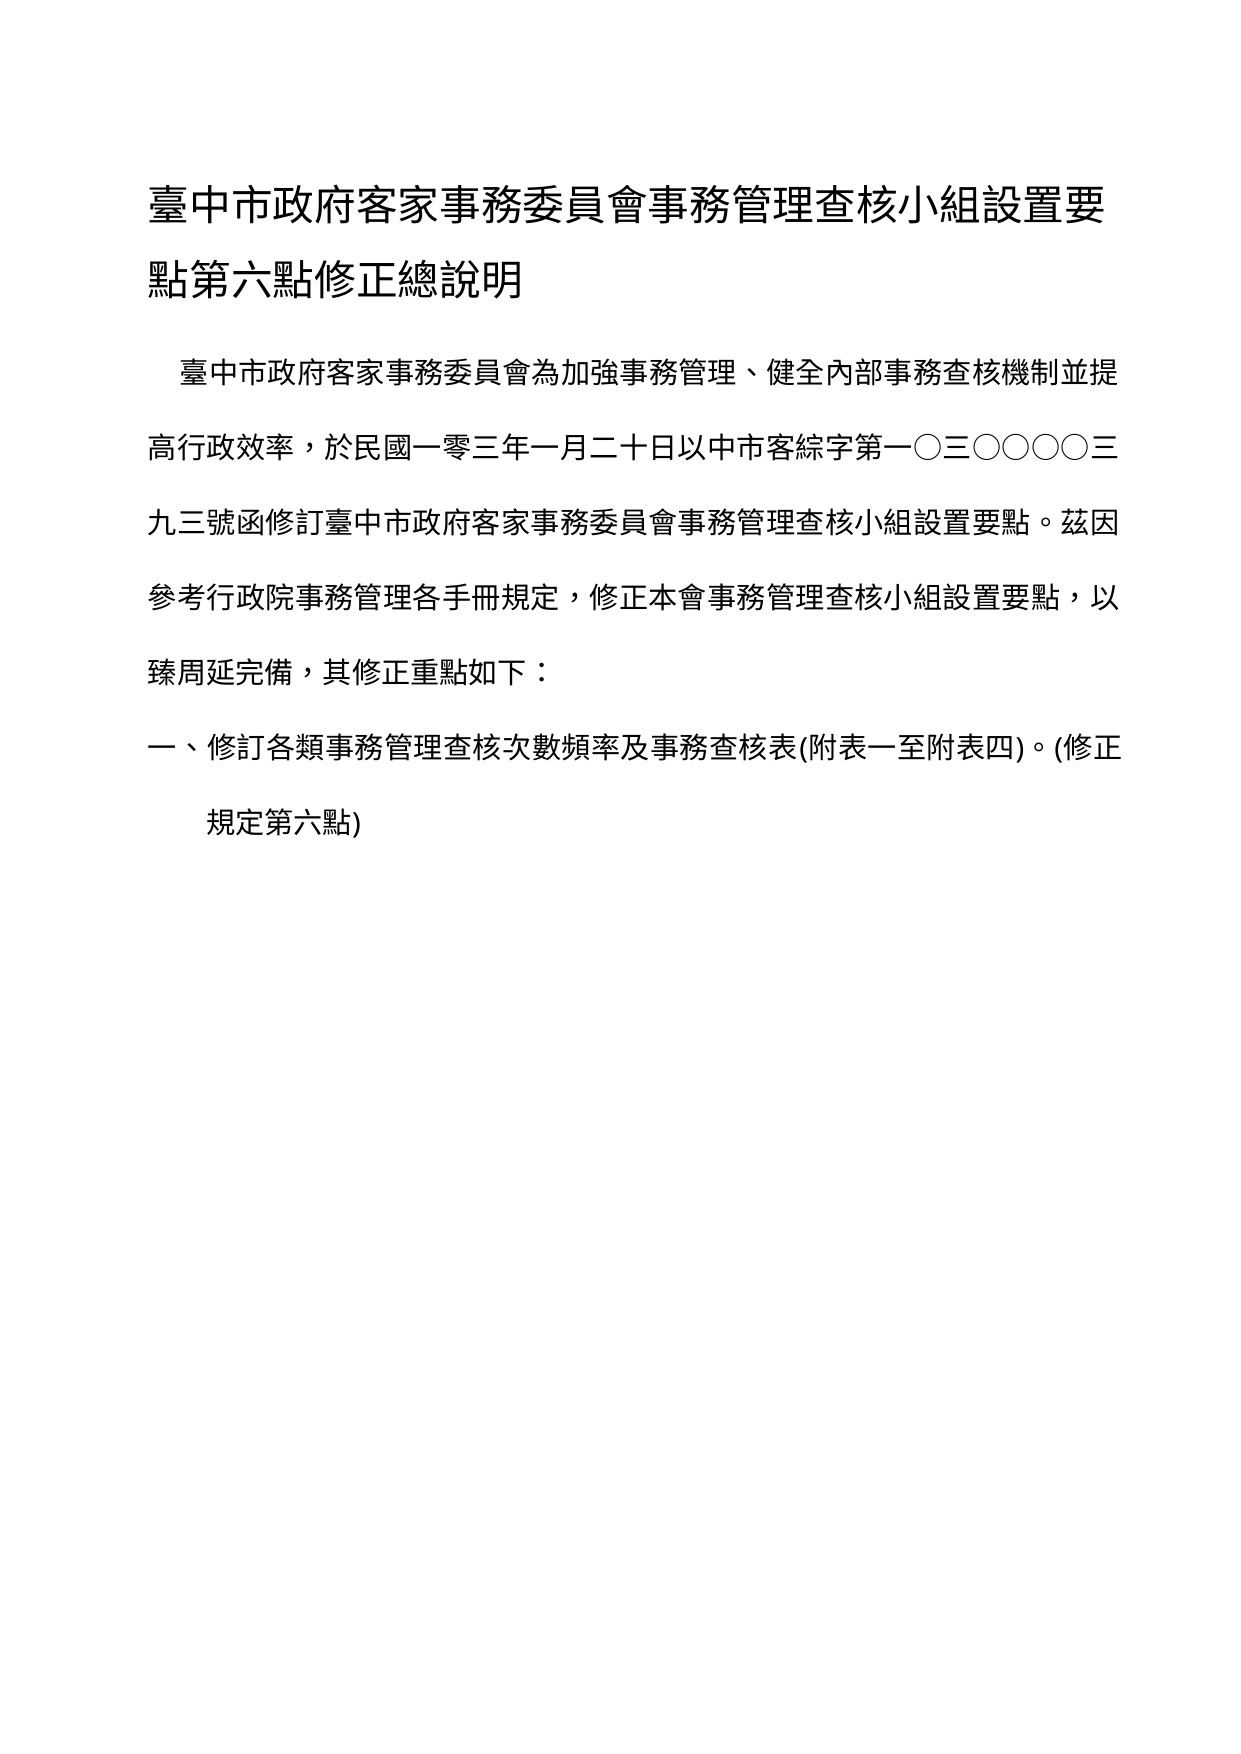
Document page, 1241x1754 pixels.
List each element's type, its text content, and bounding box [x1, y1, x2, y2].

text 臺中市政府客家事務委員會事務管理查核小組設置要點第六點修正總說明 [148, 164, 1122, 314]
text 臺中市政府客家事務委員會為加強事務管理、健全內部事務查核機制並提高行政效率，於民國一零三年一月二十日以中市客綜字第一○三○○○○三九三號函修訂臺中市政府客家事務委員會事務管理查核小組設置要點。茲因參考行政院事務管理各手冊規定，修正本會事務管理查核小組設置要點，以臻周延完備，其修正重點如下： [148, 333, 1122, 708]
text 一、修訂各類事務管理查核次數頻率及事務查核表(附表一至附表四)。(修正規定第六點) [148, 708, 1122, 858]
